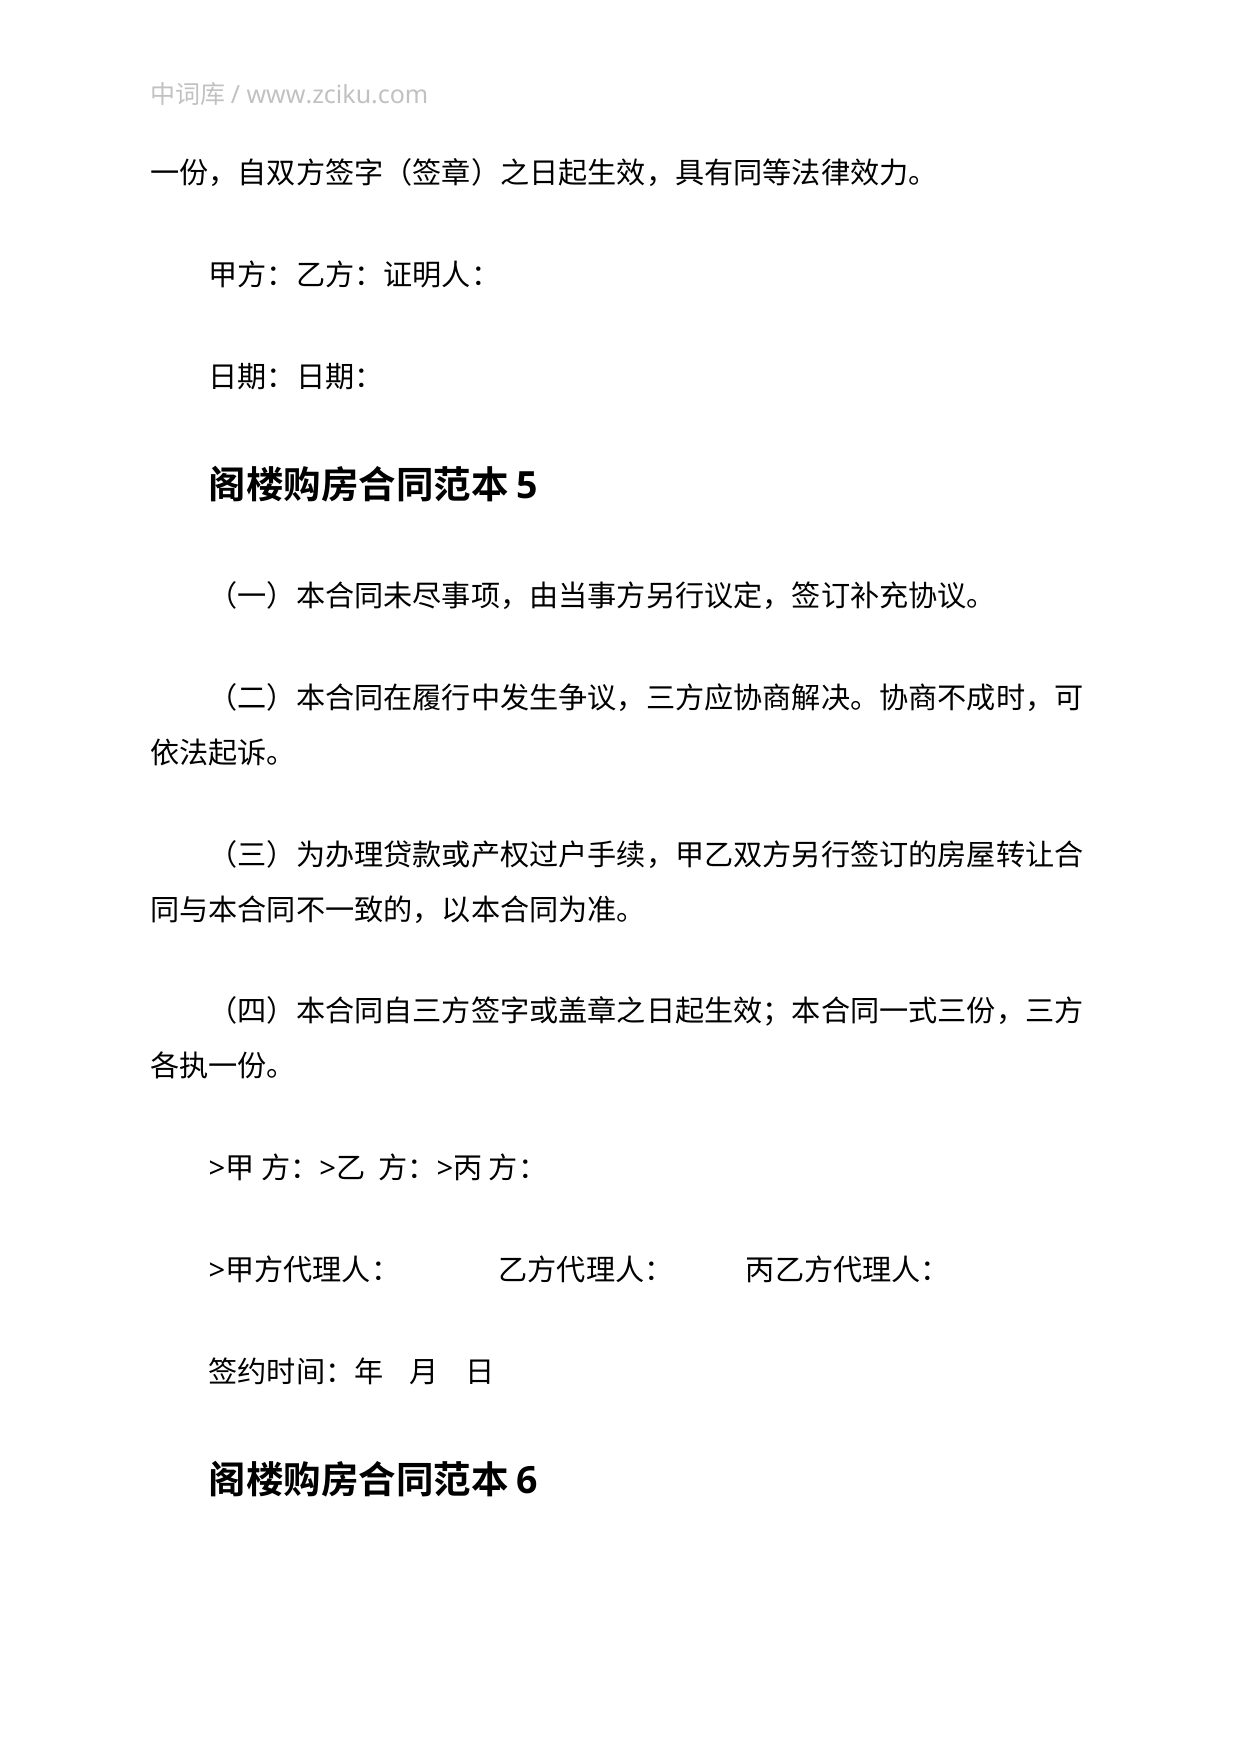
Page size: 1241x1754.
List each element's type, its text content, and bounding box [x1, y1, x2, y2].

text 签约时间：年 月 日 [150, 1349, 1090, 1391]
text 日期：日期： [150, 353, 1090, 396]
text 甲方：乙方：证明人： [150, 252, 1090, 294]
text 阁楼购房合同范本6 [150, 1450, 1090, 1505]
text （一）本合同未尽事项，由当事方另行议定，签订补充协议。 [150, 573, 1090, 615]
text >甲方代理人： 乙方代理人： 丙乙方代理人： [150, 1247, 1090, 1289]
text （三）为办理贷款或产权过户手续，甲乙双方另行签订的房屋转让合同与本合同不一致的，以本合同为准。 [150, 831, 1090, 928]
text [150, 150, 1090, 192]
text 阁楼购房合同范本5 [150, 455, 1090, 510]
text （四）本合同自三方签字或盖章之日起生效；本合同一式三份，三方各执一份。 [150, 988, 1090, 1085]
text >甲 方：>乙 方：>丙 方： [150, 1145, 1090, 1187]
text （二）本合同在履行中发生争议，三方应协商解决。协商不成时，可依法起诉。 [150, 675, 1090, 772]
